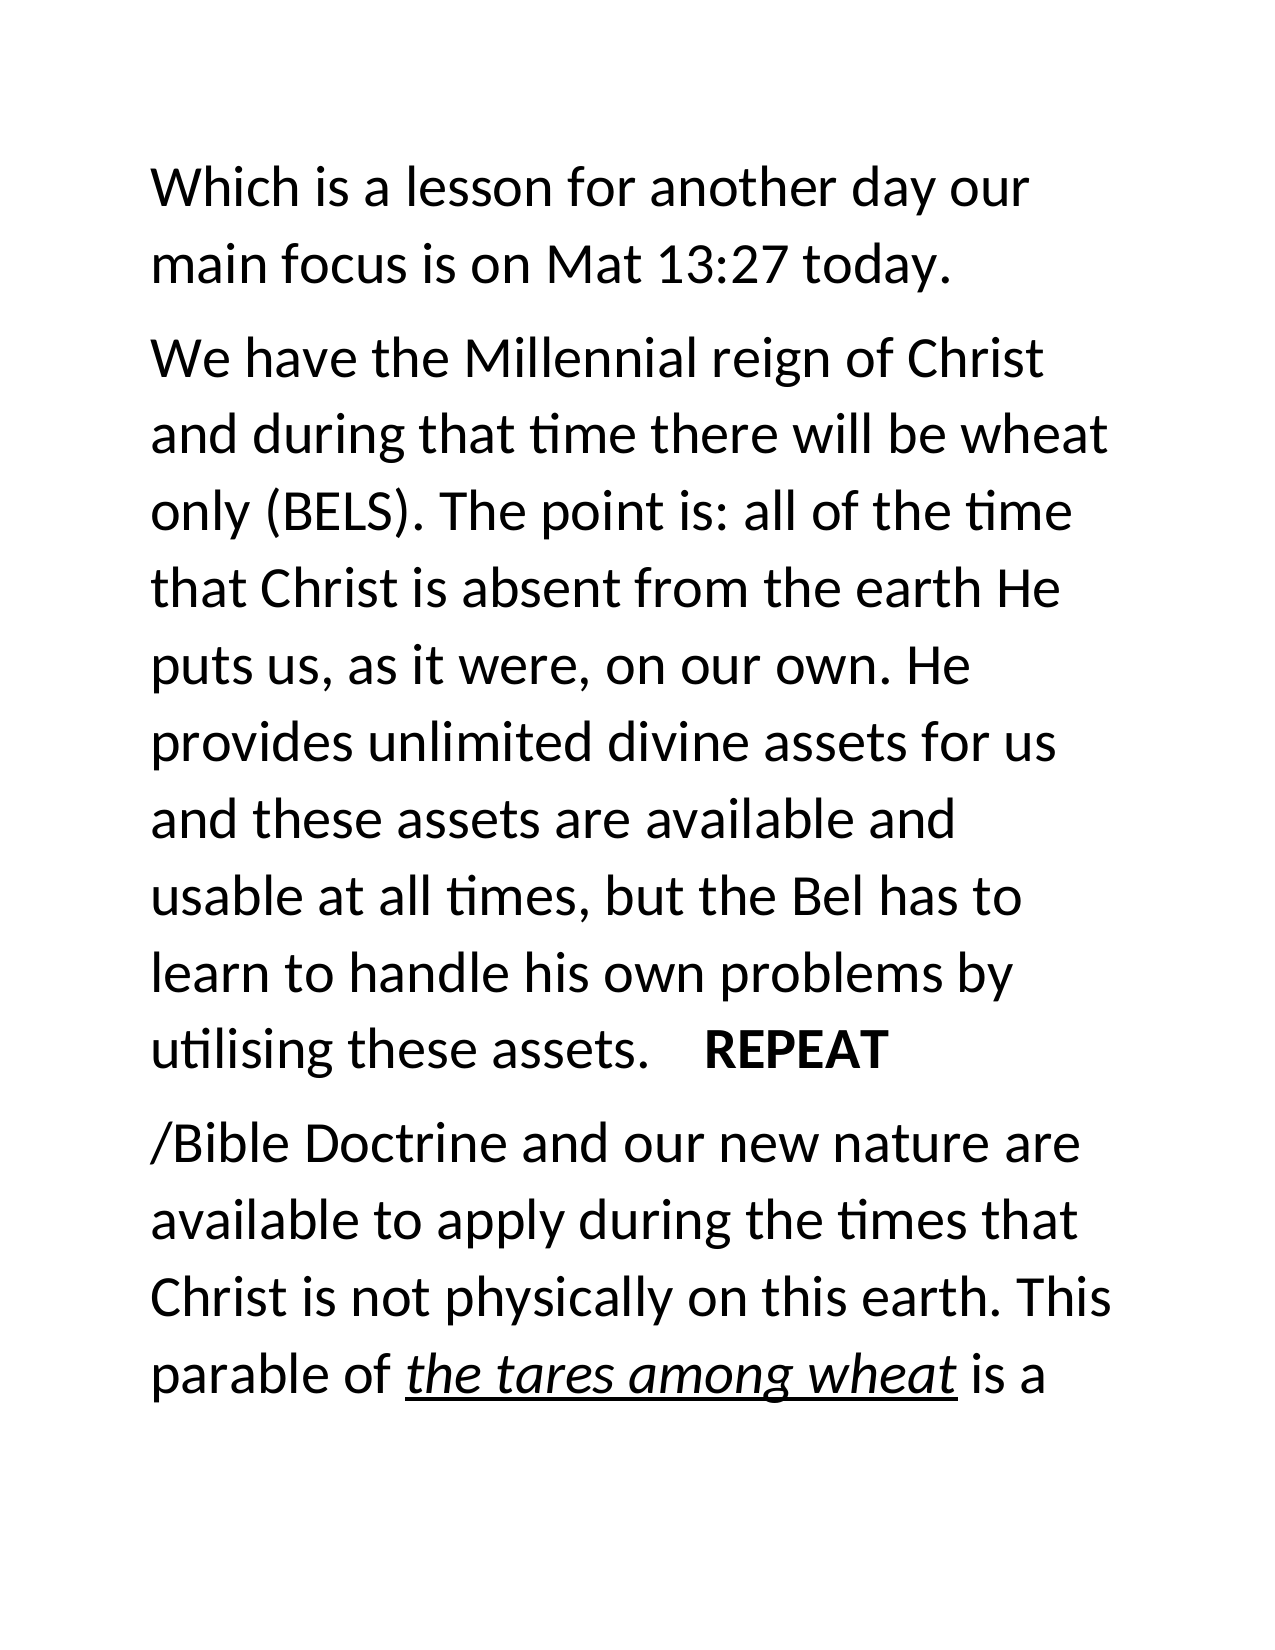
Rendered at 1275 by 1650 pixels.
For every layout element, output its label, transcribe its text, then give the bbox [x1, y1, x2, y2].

text We have the Millennial reign of Christ and during that time there will be wheat only (BELS). The point is: all of the time that Christ is absent from the earth He puts us, as it were, on our own. He provides unlimited divine assets for us and these assets are available and usable at all times, but the Bel has to learn to handle his own problems by utilising these assets. REPEAT [150, 320, 1125, 1083]
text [150, 1106, 1125, 1408]
text Which is a lesson for another day our main focus is on Mat 13:27 today. [150, 150, 1125, 298]
